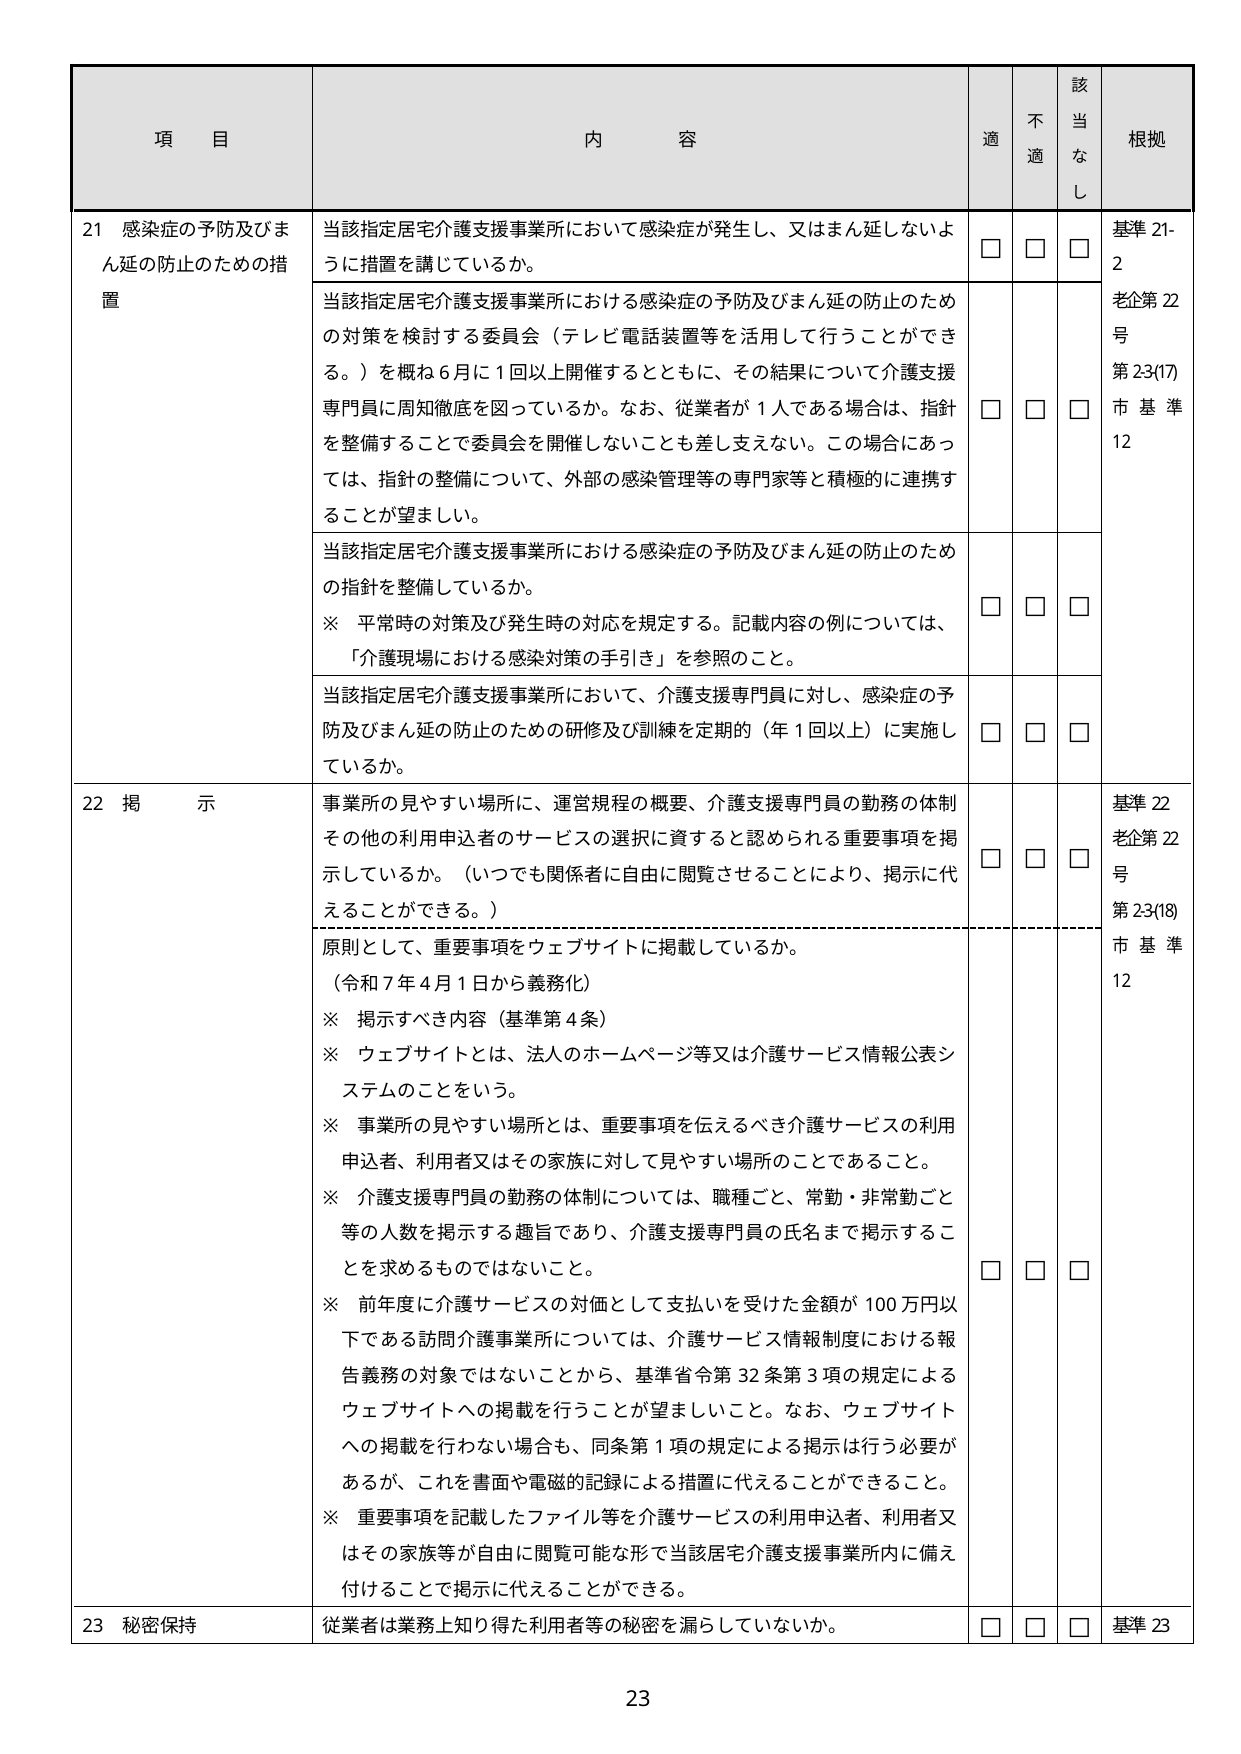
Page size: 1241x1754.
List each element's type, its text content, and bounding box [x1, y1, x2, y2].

table_cell 当該指定居宅介護支援事業所における感染症の予防及びまん延の防止のための指針を整備しているか。 ※ 平常時の対策及び発生時の対応を規定する。記載内容の例については、「介護現場における感染対策の手引き」を参照のこと。 [313, 533, 968, 675]
table_cell □ [1058, 212, 1101, 281]
table_cell □ [969, 927, 1012, 1606]
table_cell □ [1013, 283, 1057, 532]
table_cell 原則として、重要事項をウェブサイトに掲載しているか。 （令和7年4月1日から義務化） ※ 掲示すべき内容（基準第4条） ※ ウェブサイトとは、法人のホームページ等又は介護サービス情報公表システムのことをいう。 ※ 事業所の見やすい場所とは、重要事項を伝えるべき介護サービスの利用申込者、利用者又はその家族に対して見やすい場所のことであること。 ※ 介護支援専門員の勤務の体制については、職種ごと、常勤・非常勤ごと等の人数を掲示する趣旨であり、介護支援専門員の氏名まで掲示することを求めるものではないこと。 ※ 前年度に介護サービスの対価として支払いを受けた金額が100万円以下である訪問介護事業所については、介護サービス情報制度における報告義務の対象ではないことから、基準省令第32条第3項の規定によるウェブサイトへの掲載を行うことが望ましいこと。なお、ウェブサイトへの掲載を行わない場合も、同条第1項の規定による掲示は行う必要があるが、これを書面や電磁的記録による措置に代えることができること。 ※ 重要事項を記載したファイル等を介護サービスの利用申込者、利用者又はその家族等が自由に閲覧可能な形で当該居宅介護支援事業所内に備え付けることで掲示に代えることができる。 [313, 927, 968, 1606]
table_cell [72, 1606, 312, 1642]
table_cell □ [1058, 283, 1101, 532]
table_cell 基準23 老企第22号 第2-3-(19) 市基準12 [1102, 1606, 1193, 1642]
table_header 該当なし [1058, 67, 1101, 209]
table_cell □ [1013, 676, 1057, 783]
table_cell 21 感染症の予防及びまん延の防止のための措置 [72, 209, 312, 783]
table_cell 基準22 老企第22号 第2-3-(18) 市基準12 [1102, 783, 1193, 1606]
table_cell □ [1058, 927, 1101, 1606]
table_header 項 目 [73, 67, 312, 209]
table_cell □ [969, 212, 1012, 281]
table_cell □ [1058, 533, 1101, 675]
table_cell □ [969, 1607, 1012, 1642]
table_cell □ [1013, 784, 1057, 927]
table_cell □ [1013, 1607, 1057, 1642]
table_cell 22 掲 示 [72, 783, 312, 1606]
table_header 内容 [313, 67, 968, 209]
table_cell □ [1058, 1607, 1101, 1642]
table_cell □ [1013, 533, 1057, 675]
table_cell □ [969, 533, 1012, 675]
table_cell □ [1058, 784, 1101, 927]
table_cell 事業所の見やすい場所に、運営規程の概要、介護支援専門員の勤務の体制その他の利用申込者のサービスの選択に資すると認められる重要事項を掲示しているか。（いつでも関係者に自由に閲覧させることにより、掲示に代えることができる。） [313, 784, 968, 927]
table_cell 従業者は業務上知り得た利用者等の秘密を漏らしていないか。 [313, 1607, 968, 1642]
table_cell 当該指定居宅介護支援事業所において感染症が発生し、又はまん延しないように措置を講じているか。 [313, 212, 968, 281]
table_header 不適 [1013, 67, 1057, 209]
table_cell □ [969, 676, 1012, 783]
table_cell □ [1013, 212, 1057, 281]
table_cell □ [1013, 927, 1057, 1606]
table_cell □ [969, 784, 1012, 927]
table_cell 基準21-2 老企第22号 第2-3-(17) 市基準12 [1102, 209, 1193, 783]
table_cell □ [1058, 676, 1101, 783]
table_cell 当該指定居宅介護支援事業所における感染症の予防及びまん延の防止のための対策を検討する委員会（テレビ電話装置等を活用して行うことができる。）を概ね6月に1回以上開催するとともに、その結果について介護支援専門員に周知徹底を図っているか。なお、従業者が1人である場合は、指針を整備することで委員会を開催しないことも差し支えない。この場合にあっては、指針の整備について、外部の感染管理等の専門家等と積極的に連携することが望ましい。 [313, 283, 968, 532]
table_header 適 [969, 67, 1012, 209]
table_cell 当該指定居宅介護支援事業所において、介護支援専門員に対し、感染症の予防及びまん延の防止のための研修及び訓練を定期的（年1回以上）に実施しているか。 [313, 676, 968, 783]
table_cell □ [969, 283, 1012, 532]
table_header 根拠 [1102, 67, 1192, 209]
